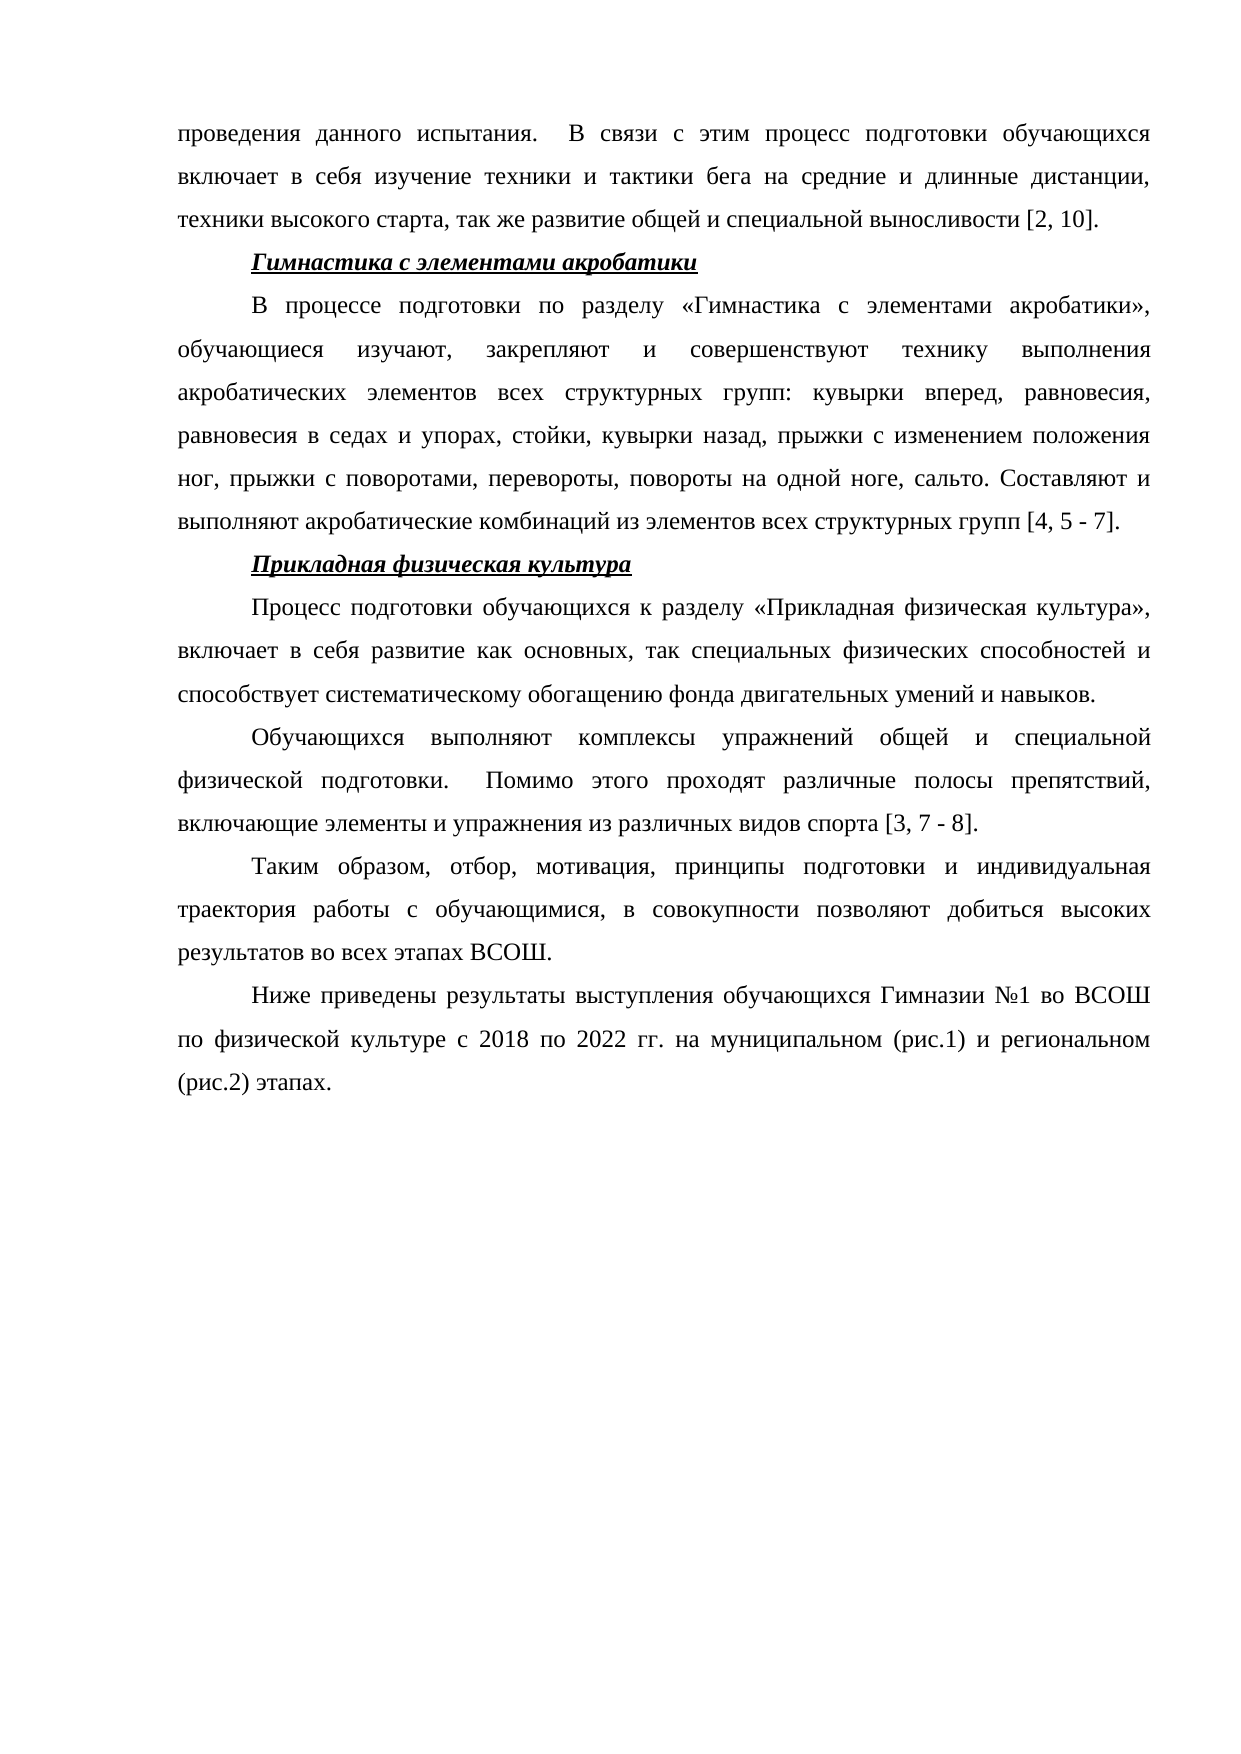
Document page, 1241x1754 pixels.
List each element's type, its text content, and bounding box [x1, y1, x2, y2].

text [177, 118, 1152, 233]
text Прикладная физическая культура [177, 549, 1152, 578]
text Ниже приведены результаты выступления обучающихся Гимназии №1 во ВСОШ по физической культуре с 2018 по 2022 гг. на муниципальном (рис.1) и региональном (рис.2) этапах. [177, 981, 1152, 1096]
text Обучающихся выполняют комплексы упражнений общей и специальной физической подготовки. Помимо этого проходят различные полосы препятствий, включающие элементы и упражнения из различных видов спорта [3, 7 - 8]. [177, 722, 1152, 837]
text Таким образом, отбор, мотивация, принципы подготовки и индивидуальная траектория работы с обучающимися, в совокупности позволяют добиться высоких результатов во всех этапах ВСОШ. [177, 851, 1152, 966]
text Гимнастика с элементами акробатики [177, 247, 1152, 276]
text В процессе подготовки по разделу «Гимнастика с элементами акробатики», обучающиеся изучают, закрепляют и совершенствуют технику выполнения акробатических элементов всех структурных групп: кувырки вперед, равновесия, равновесия в седах и упорах, стойки, кувырки назад, прыжки с изменением положения ног, прыжки с поворотами, перевороты, повороты на одной ноге, сальто. Составляют и выполняют акробатические комбинаций из элементов всех структурных групп [4, 5 - 7]. [177, 291, 1152, 535]
text Процесс подготовки обучающихся к разделу «Прикладная физическая культура», включает в себя развитие как основных, так специальных физических способностей и способствует систематическому обогащению фонда двигательных умений и навыков. [177, 592, 1152, 707]
